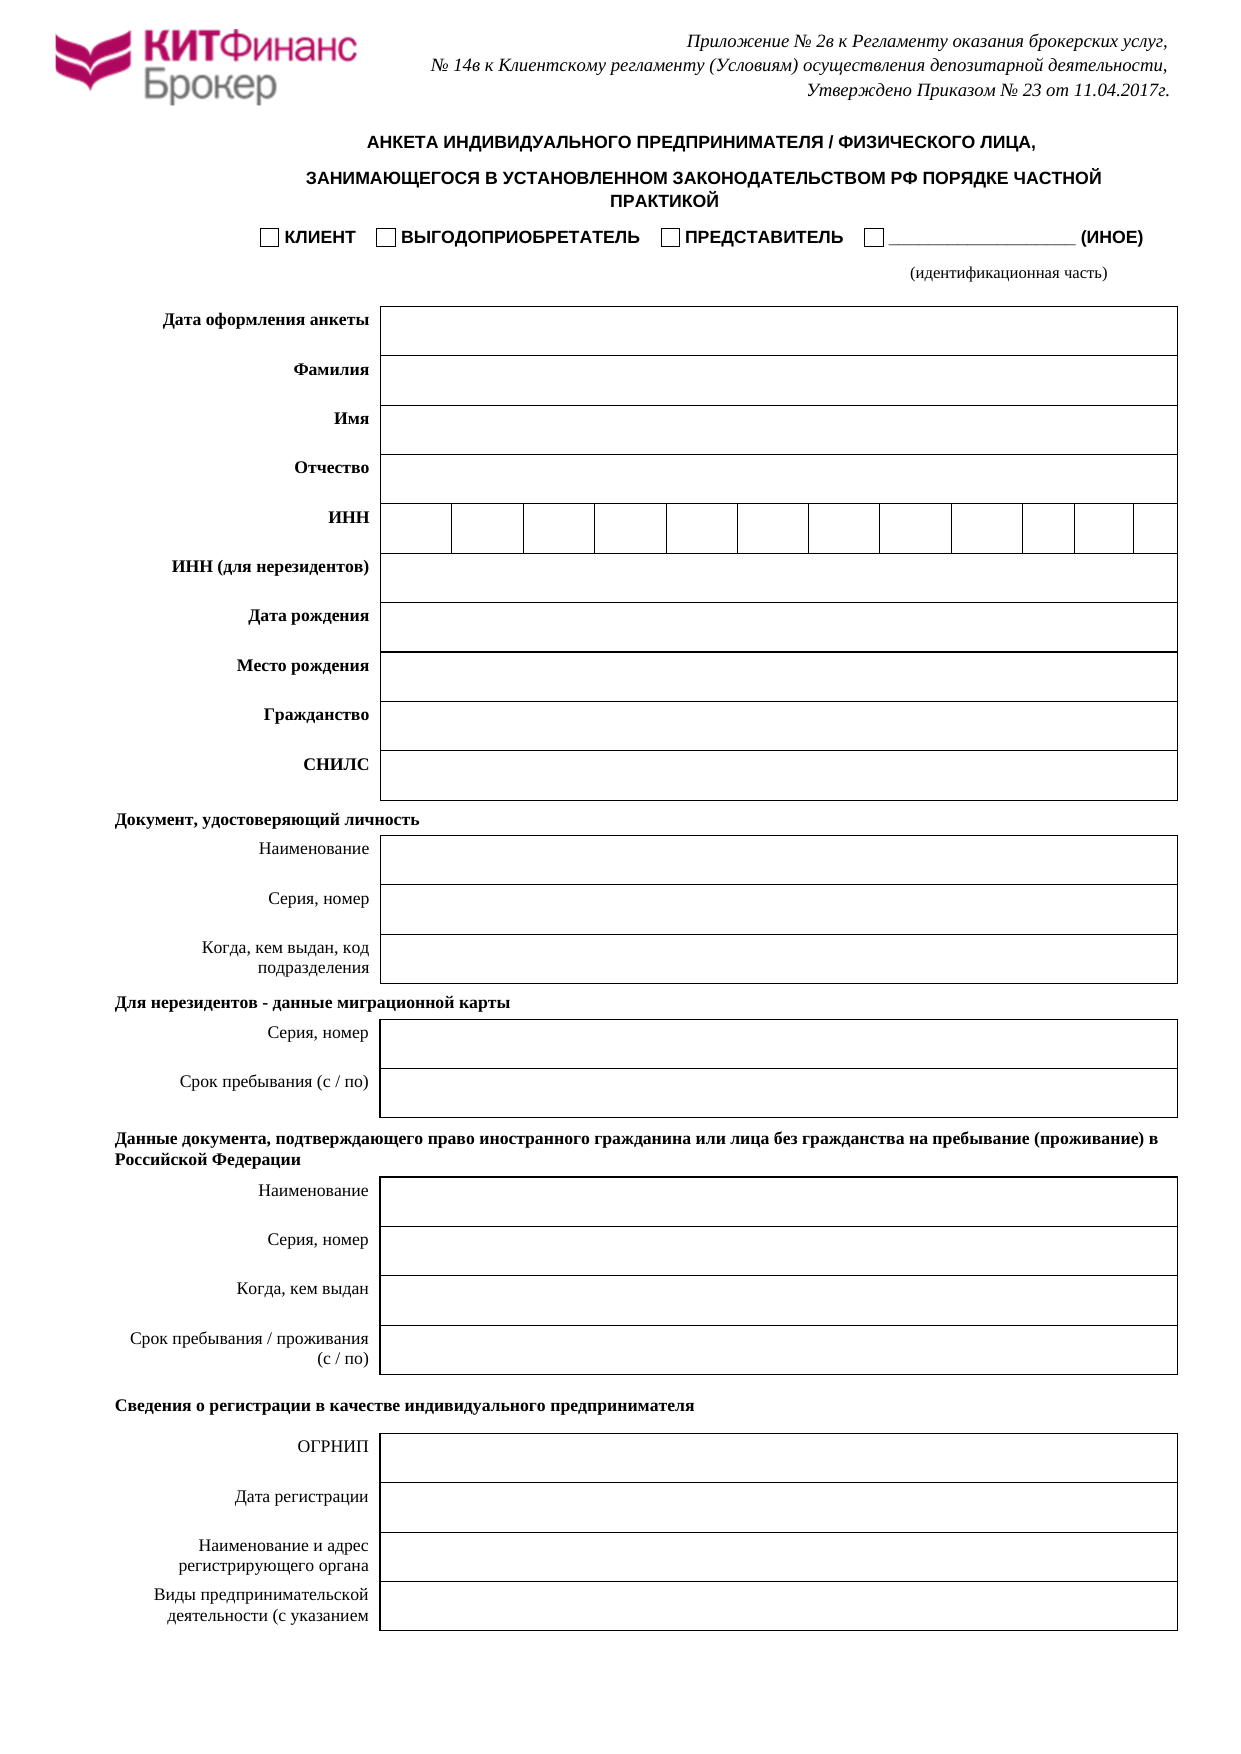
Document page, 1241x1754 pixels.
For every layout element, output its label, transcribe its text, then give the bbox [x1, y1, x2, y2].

table_cell [381, 1533, 1177, 1581]
table_cell Срок пребывания (с / по) [104, 1068, 379, 1117]
text занимающегося в установленном законодательством РФ порядке частной практикой [177, 168, 1152, 212]
table_cell Дата регистрации [104, 1482, 379, 1532]
table_cell [381, 885, 1177, 934]
table_cell Наименование [104, 835, 380, 884]
table_cell Гражданство [104, 701, 380, 750]
table_cell [381, 702, 1177, 750]
table_cell [381, 1227, 1177, 1275]
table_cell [104, 1581, 379, 1630]
table_cell [880, 504, 951, 553]
table_cell Данные документа, подтверждающего право иностранного гражданина или лица без гражданства на пребывание (проживание) в Российской Федерации [104, 1117, 1178, 1176]
table_cell [381, 1276, 1177, 1324]
table_cell [1134, 504, 1177, 553]
table_cell [381, 554, 1177, 602]
table_cell [381, 603, 1177, 651]
table_cell СНИЛС [104, 750, 380, 799]
table_cell Серия, номер [104, 1019, 379, 1068]
table_cell Наименование [104, 1176, 379, 1226]
table_cell Серия, номер [104, 884, 380, 934]
picture [55, 29, 358, 107]
table_cell [381, 1483, 1177, 1532]
table_cell Срок пребывания / проживания (с / по) [104, 1325, 379, 1374]
table_cell Документ, удостоверяющий личность [104, 800, 1178, 835]
table_cell [381, 1178, 1177, 1226]
text Анкета ИНДИВИДУАЛЬНОГО ПРЕДПРИНИМАТЕЛЯ / физического лица, [177, 132, 1152, 152]
table_cell [381, 1326, 1177, 1374]
table_cell [1075, 504, 1133, 553]
table_cell Для нерезидентов - данные миграционной карты [104, 983, 1178, 1018]
table_cell [524, 504, 594, 553]
table_cell Сведения о регистрации в качестве индивидуального предпринимателя [104, 1374, 1178, 1433]
table_cell [1023, 504, 1074, 553]
table_cell [952, 504, 1022, 553]
table_cell Фамилия [103, 355, 380, 404]
table_cell Имя [103, 405, 380, 454]
table_header [381, 307, 1177, 355]
table_cell [452, 504, 523, 553]
table_cell [595, 504, 666, 553]
table_cell [381, 653, 1177, 701]
table_cell [381, 406, 1177, 454]
table_cell ОГРНИП [104, 1433, 379, 1482]
table_cell ИНН [103, 503, 380, 553]
table_cell Когда, кем выдан [104, 1275, 379, 1324]
table_cell Наименование и адрес регистрирующего органа [104, 1532, 379, 1581]
table_cell Отчество [103, 454, 380, 503]
table_cell [381, 504, 451, 553]
table_cell [381, 1582, 1177, 1630]
table_cell [381, 1020, 1177, 1068]
table_cell [381, 455, 1177, 503]
table_cell [738, 504, 808, 553]
table_cell ИНН (для нерезидентов) [104, 553, 380, 602]
text (идентификационная часть) [177, 263, 1107, 282]
text Клиент выгодоприобретатель Представитель ___________________ (иное) [177, 227, 1152, 247]
table_cell [809, 504, 879, 553]
table_cell Дата рождения [104, 602, 380, 651]
table_cell [381, 751, 1177, 799]
table_cell [381, 1069, 1177, 1117]
table_cell [381, 836, 1177, 884]
table_cell Когда, кем выдан, код подразделения [104, 934, 380, 983]
table_cell [381, 1434, 1177, 1482]
table_cell [381, 935, 1177, 983]
table_header Дата оформления анкеты [103, 306, 380, 355]
table_cell [381, 356, 1177, 404]
table_cell [667, 504, 737, 553]
table_cell Серия, номер [104, 1226, 379, 1275]
table_cell Место рождения [104, 651, 380, 701]
